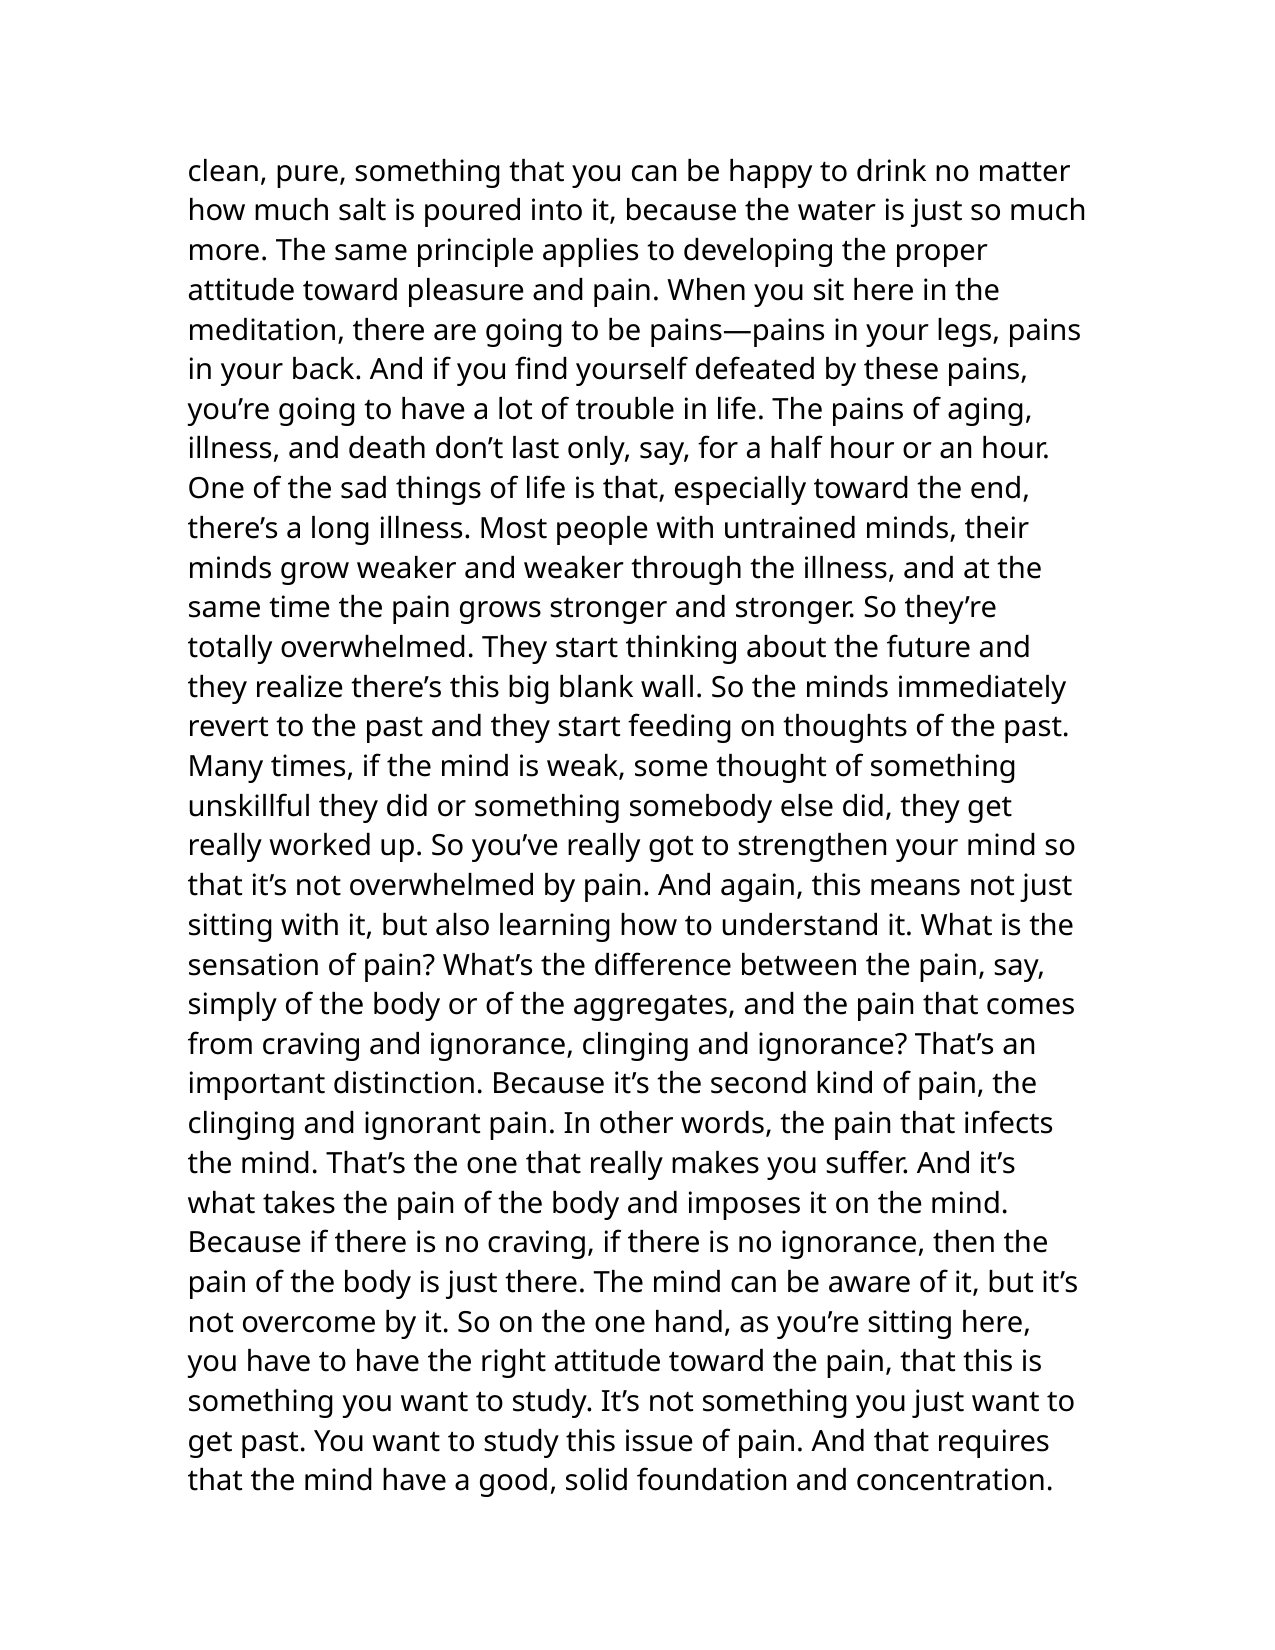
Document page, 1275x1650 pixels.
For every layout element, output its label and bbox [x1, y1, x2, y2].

text [187, 150, 1087, 1499]
